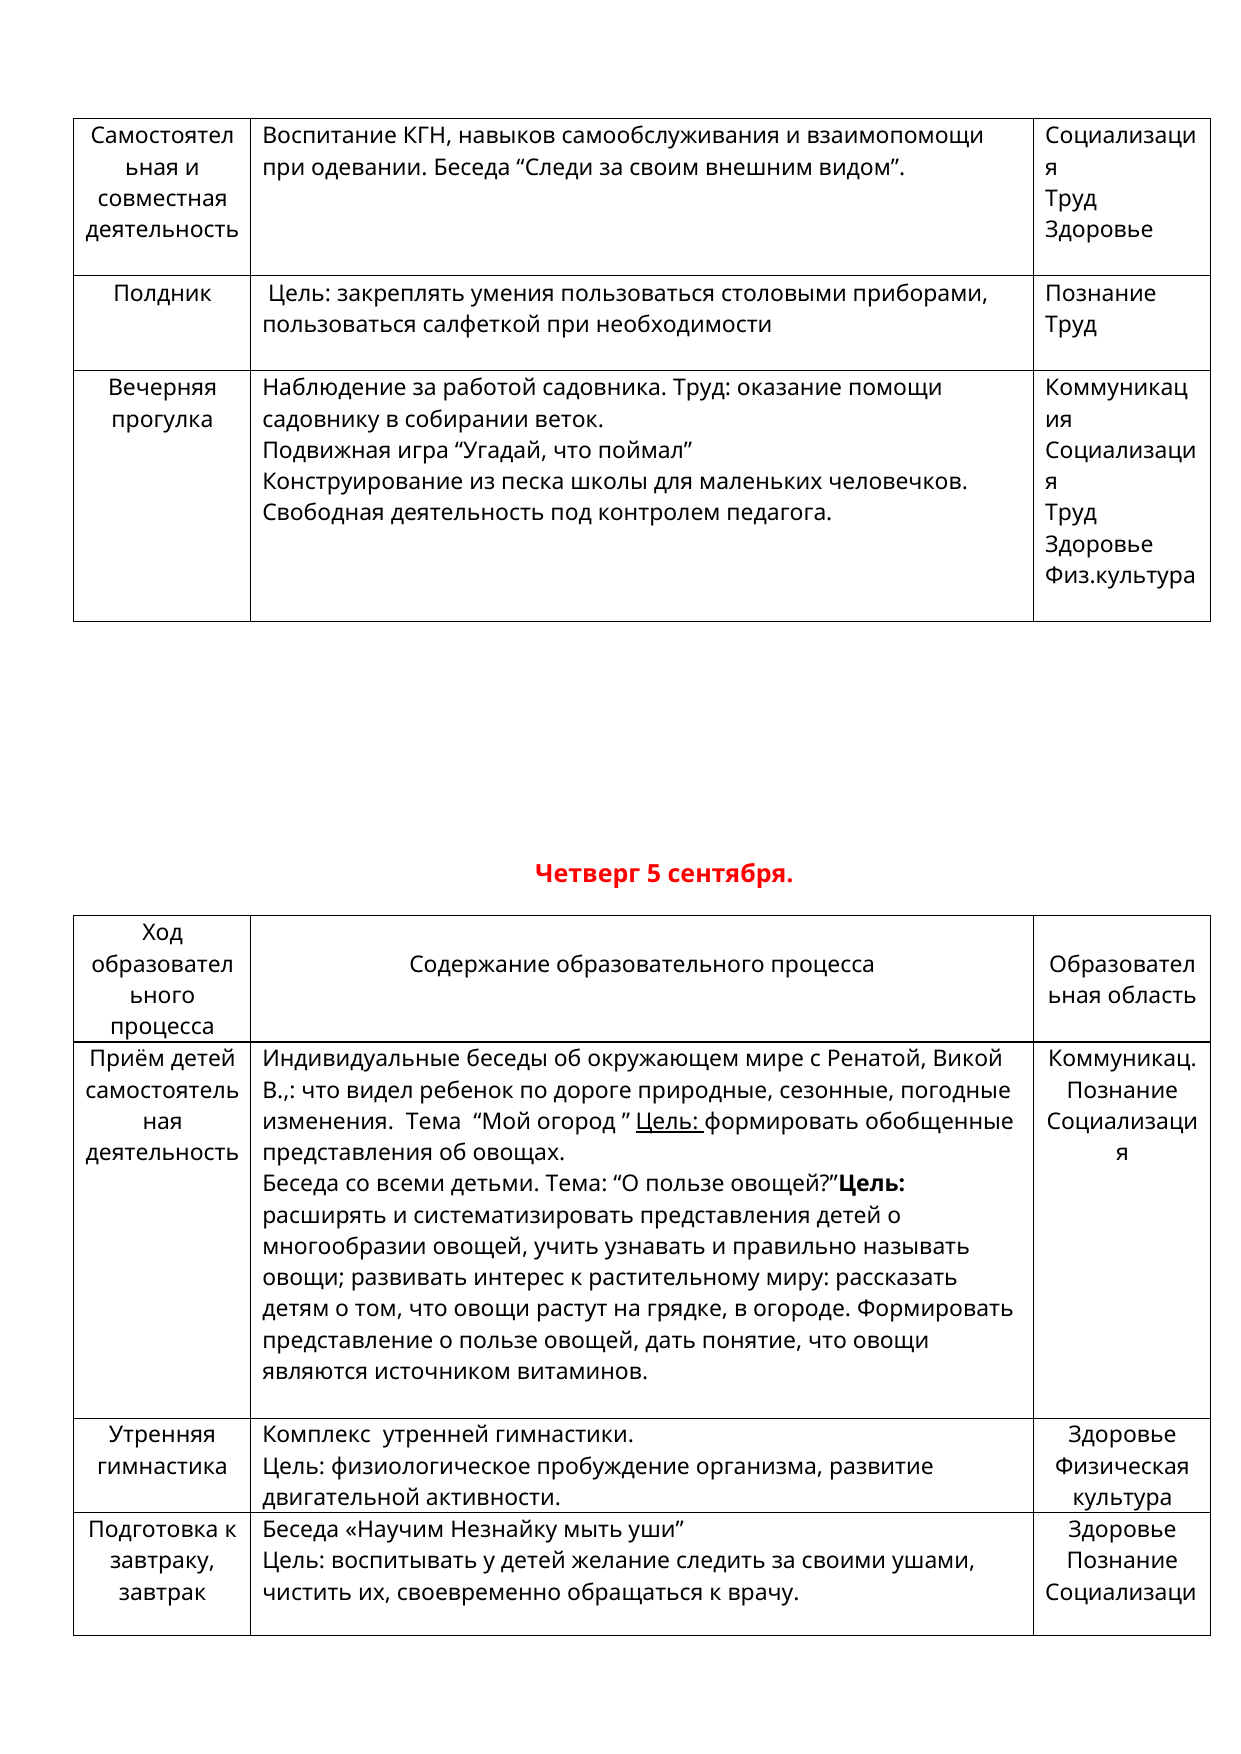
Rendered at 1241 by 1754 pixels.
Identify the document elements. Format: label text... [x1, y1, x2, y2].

table_cell Коммуникация Социализация Труд Здоровье Физ.культура [1034, 371, 1210, 621]
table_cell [1034, 119, 1210, 275]
table_header Ход образовательного процесса [74, 916, 250, 1041]
table_cell Познание Труд [1034, 276, 1210, 370]
table_cell Коммуникац. Познание Социализация [1034, 1043, 1210, 1417]
table_cell Наблюдение за работой садовника. Труд: оказание помощи садовнику в собирании веток. Подвижная игра “Угадай, что поймал” Конструирование из песка школы для маленьких человечков. Свободная деятельность под контролем педагога. [251, 371, 1033, 621]
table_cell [74, 119, 250, 275]
table_header Образовательная область [1034, 916, 1210, 1041]
table_cell Полдник [74, 276, 250, 370]
table_cell Индивидуальные беседы об окружающем мире с Ренатой, Викой В.,: что видел ребенок по дороге природные, сезонные, погодные изменения. Тема “Мой огород ” Цель: формировать обобщенные представления об овощах. Беседа со всеми детьми. Тема: “О пользе овощей?”Цель: расширять и систематизировать представления детей о многообразии овощей, учить узнавать и правильно называть овощи; развивать интерес к растительному миру: рассказать детям о том, что овощи растут на грядке, в огороде. Формировать представление о пользе овощей, дать понятие, что овощи являются источником витаминов. [251, 1043, 1033, 1417]
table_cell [251, 1513, 1033, 1635]
table_cell Комплекс утренней гимнастики. Цель: физиологическое пробуждение организма, развитие двигательной активности. [251, 1419, 1033, 1512]
table_cell Вечерняя прогулка [74, 371, 250, 621]
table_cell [251, 119, 1033, 275]
table_header Содержание образовательного процесса [251, 916, 1033, 1041]
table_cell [1034, 1513, 1210, 1635]
table_cell Приём детей самостоятельная деятельность [74, 1043, 250, 1417]
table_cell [74, 1513, 250, 1635]
table_cell Утренняя гимнастика [74, 1419, 250, 1512]
table_cell Цель: закреплять умения пользоваться столовыми приборами, пользоваться салфеткой при необходимости [251, 276, 1033, 370]
table_cell Здоровье Физическая культура [1034, 1419, 1210, 1512]
text Четверг 5 сентября. [177, 855, 1152, 889]
